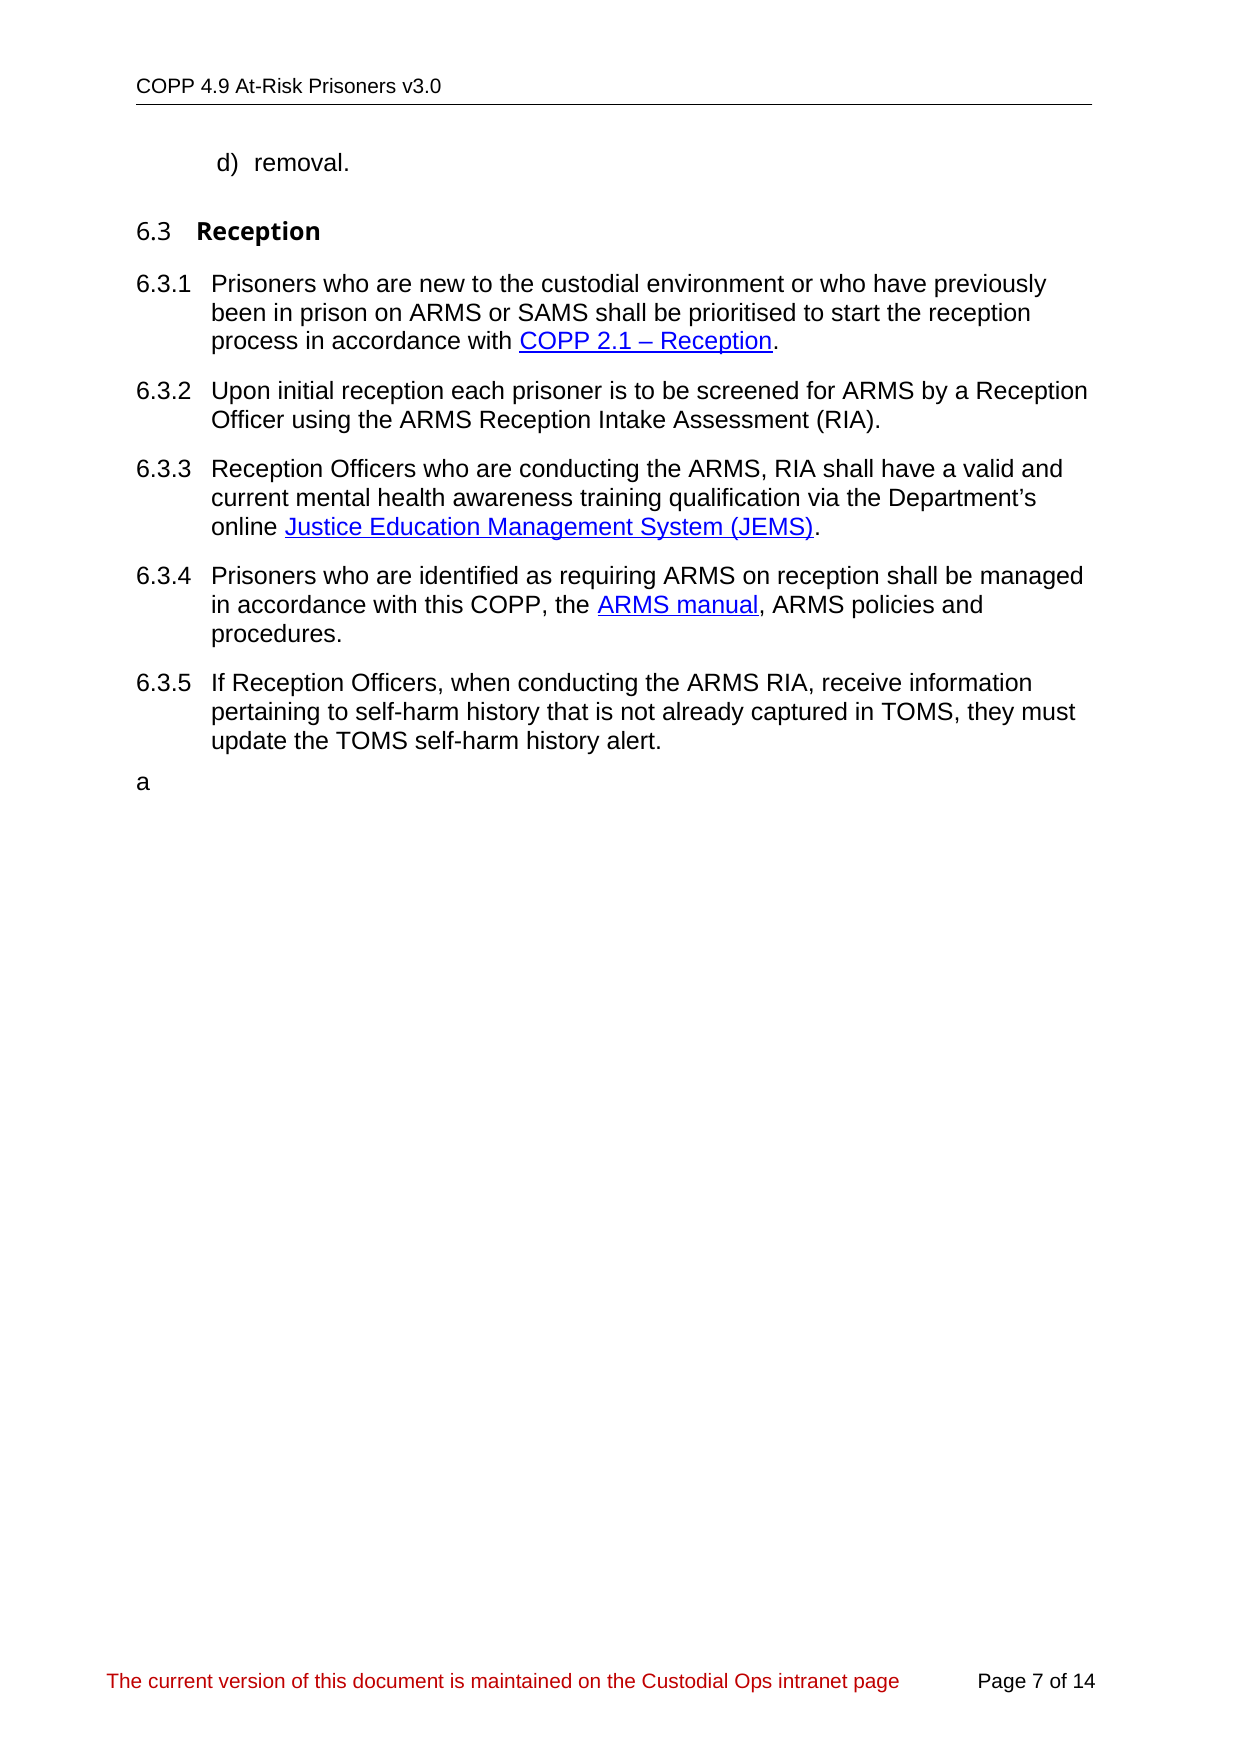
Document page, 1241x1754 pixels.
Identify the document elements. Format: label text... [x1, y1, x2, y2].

subtitle Prisoners who are new to the custodial environment or who have previously been in prison on ARMS or SAMS shall be prioritised to start the reception process in accordance with COPP 2.1 – Reception. [136, 269, 1092, 355]
subtitle Reception Officers who are conducting the ARMS, RIA shall have a valid and current mental health awareness training qualification via the Department’s online Justice Education Management System (JEMS). [136, 454, 1092, 541]
text a [136, 767, 1092, 796]
subtitle Upon initial reception each prisoner is to be screened for ARMS by a Reception Officer using the ARMS Reception Intake Assessment (RIA). [136, 376, 1092, 433]
list removal. [216, 148, 1092, 176]
subtitle If Reception Officers, when conducting the ARMS RIA, receive information pertaining to self-harm history that is not already captured in TOMS, they must update the TOMS self-harm history alert. [136, 668, 1092, 755]
subtitle Prisoners who are identified as requiring ARMS on reception shall be managed in accordance with this COPP, the ARMS manual, ARMS policies and procedures. [136, 561, 1092, 648]
subtitle Reception [136, 214, 1092, 248]
